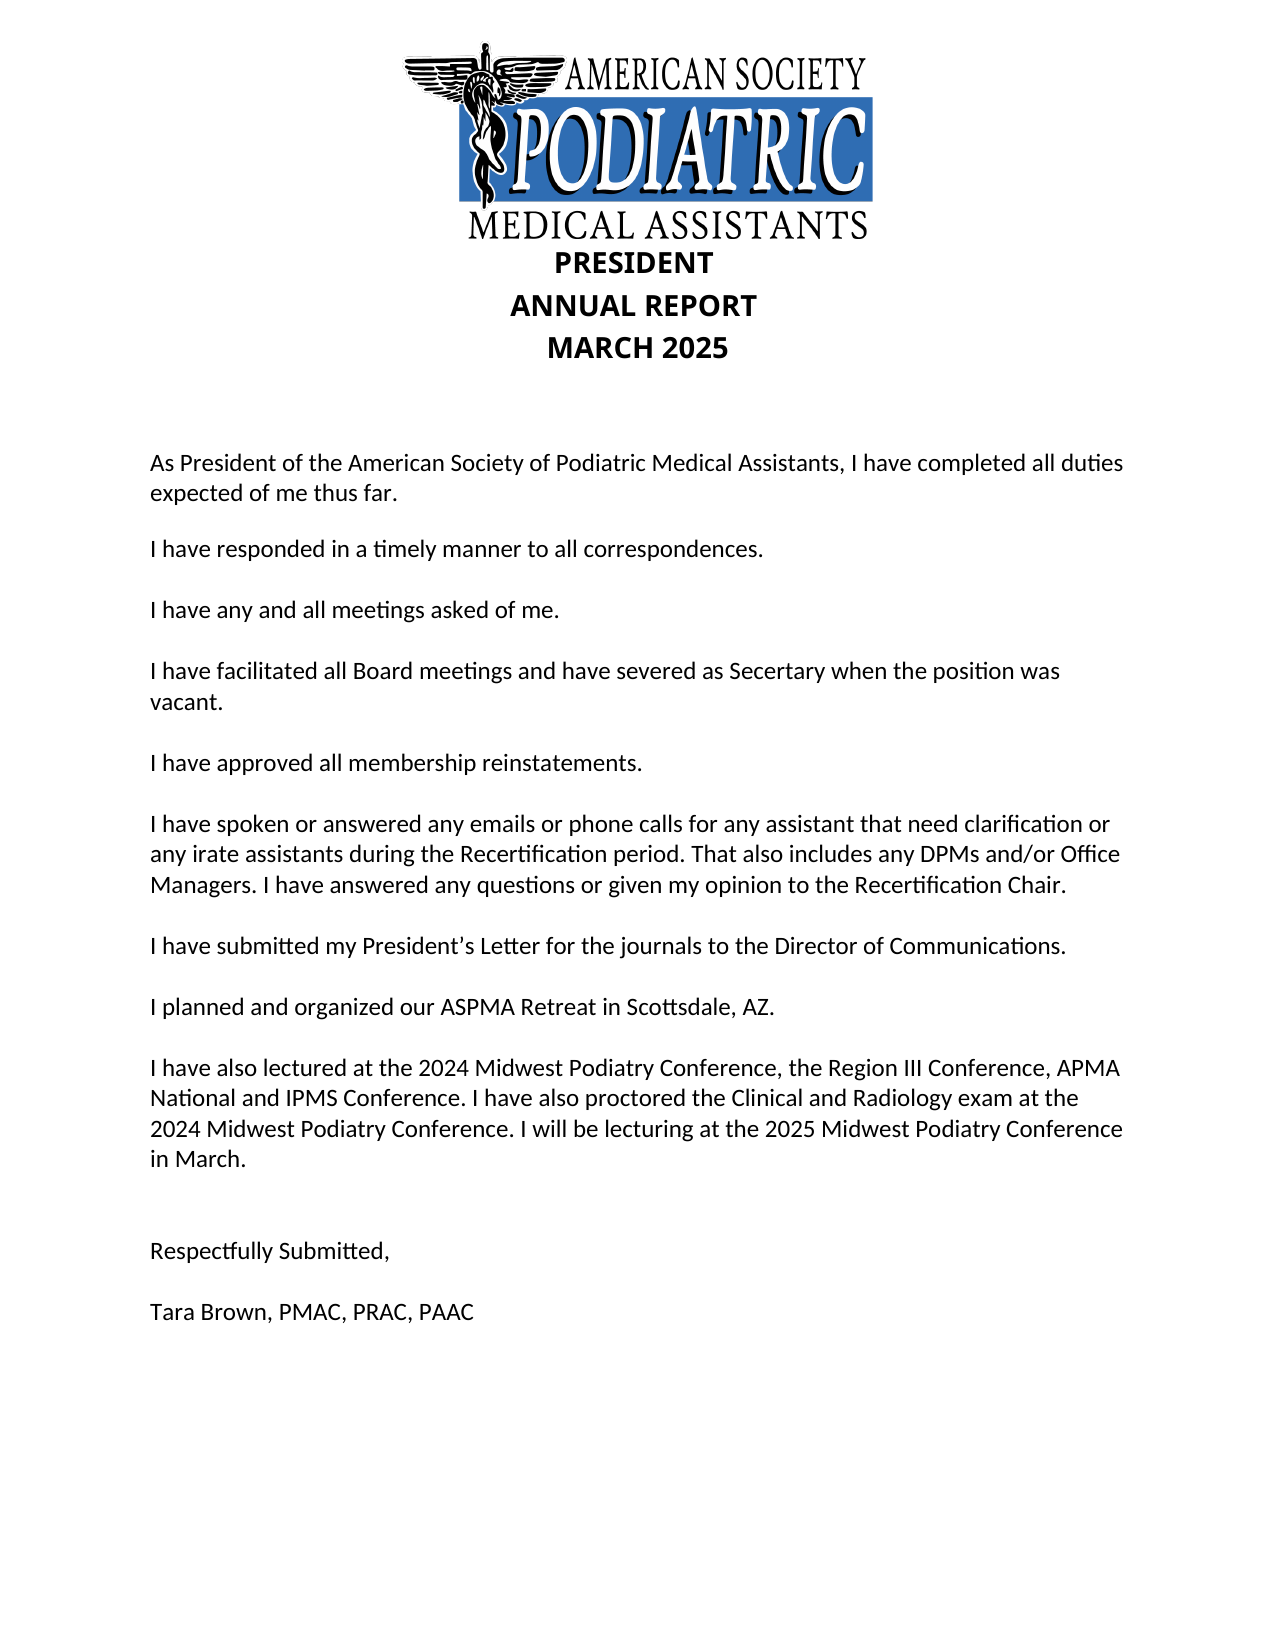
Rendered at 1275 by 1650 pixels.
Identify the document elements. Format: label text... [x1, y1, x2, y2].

text I planned and organized our ASPMA Retreat in Scottsdale, AZ. [150, 991, 1125, 1022]
text I have responded in a timely manner to all correspondences. [150, 533, 1125, 564]
text I have any and all meetings asked of me. [150, 594, 1125, 625]
text Respectfully Submitted, [150, 1235, 1125, 1266]
text I have submitted my President’s Letter for the journals to the Director of Communications. [150, 930, 1125, 961]
picture [402, 41, 873, 239]
text I have also lectured at the 2024 Midwest Podiatry Conference, the Region III Conference, APMA National and IPMS Conference. I have also proctored the Clinical and Radiology exam at the 2024 Midwest Podiatry Conference. I will be lecturing at the 2025 Midwest Podiatry Conference in March. [150, 1052, 1125, 1174]
text As President of the American Society of Podiatric Medical Assistants, I have completed all duties expected of me thus far. [150, 447, 1125, 508]
text I have spoken or answered any emails or phone calls for any assistant that need clarification or any irate assistants during the Recertification period. That also includes any DPMs and/or Office Managers. I have answered any questions or given my opinion to the Recertification Chair. [150, 808, 1125, 899]
text Tara Brown, PMAC, PRAC, PAAC [150, 1296, 1125, 1327]
text PRESIDENT ANNUAL REPORT MARCH 2025 [150, 150, 1125, 367]
text I have approved all membership reinstatements. [150, 747, 1125, 777]
text I have facilitated all Board meetings and have severed as Secertary when the position was vacant. [150, 655, 1125, 716]
